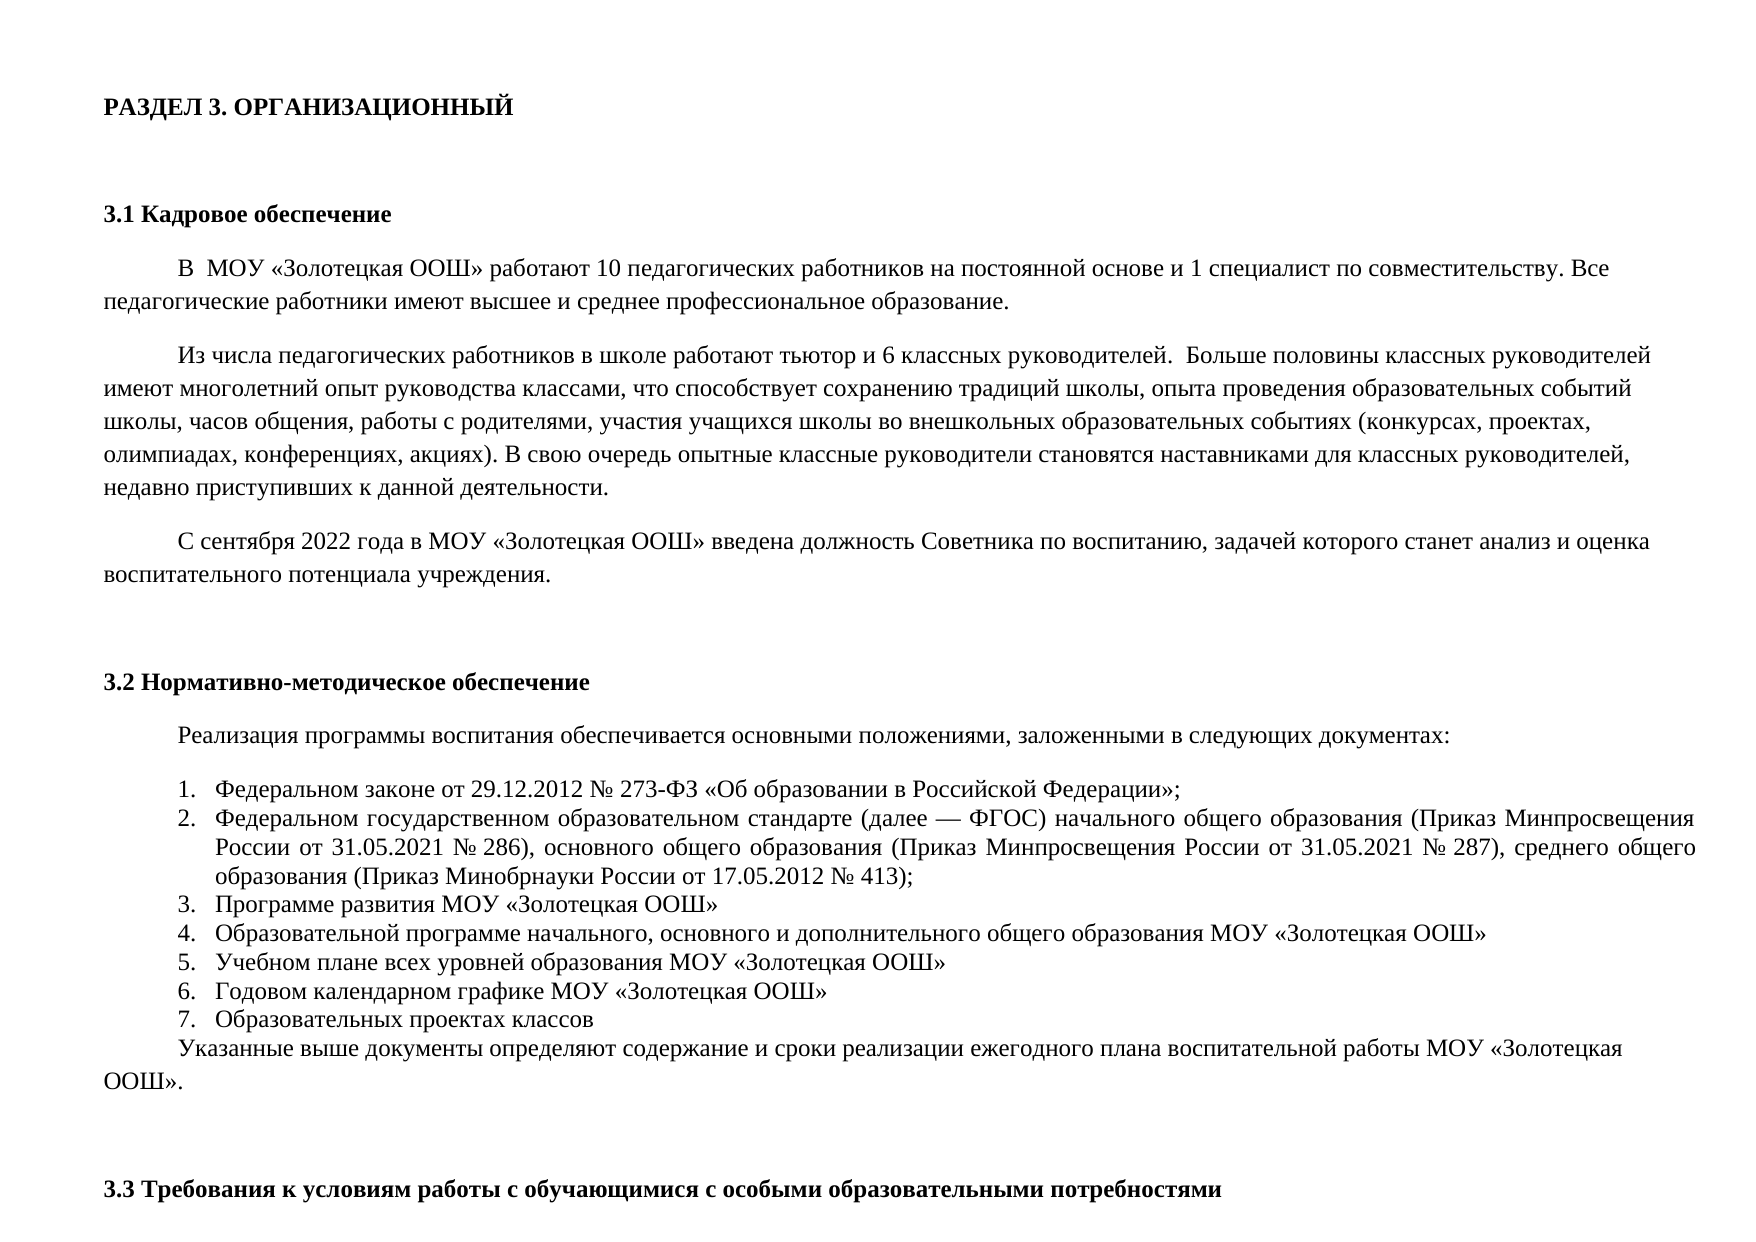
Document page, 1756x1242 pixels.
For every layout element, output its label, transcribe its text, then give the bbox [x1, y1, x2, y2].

text РАЗДЕЛ 3. ОРГАНИЗАЦИОННЫЙ [103, 92, 1696, 120]
text 3.2 Нормативно-методическое обеспечение [103, 667, 1696, 696]
list Учебном плане всех уровней образования МОУ «Золотецкая ООШ» [177, 947, 1696, 976]
text Реализация программы воспитания обеспечивается основными положениями, заложенными в следующих документах: [103, 721, 1696, 749]
text 3.1 Кадровое обеспечение [103, 199, 1696, 228]
text Указанные выше документы определяют содержание и сроки реализации ежегодного плана воспитательной работы МОУ «Золотецкая ООШ». [103, 1033, 1696, 1095]
list Образовательной программе начального, основного и дополнительного общего образования МОУ «Золотецкая ООШ» [177, 918, 1696, 947]
text Из числа педагогических работников в школе работают тьютор и 6 классных руководителей. Больше половины классных руководителей имеют многолетний опыт руководства классами, что способствует сохранению традиций школы, опыта проведения образовательных событий школы, часов общения, работы с родителями, участия учащихся школы во внешкольных образовательных событиях (конкурсах, проектах, олимпиадах, конференциях, акциях). В свою очередь опытные классные руководители становятся наставниками для классных руководителей, недавно приступивших к данной деятельности. [103, 340, 1696, 501]
text С сентября 2022 года в МОУ «Золотецкая ООШ» введена должность Советника по воспитанию, задачей которого станет анализ и оценка воспитательного потенциала учреждения. [103, 526, 1696, 588]
list Образовательных проектах классов [177, 1004, 1696, 1033]
list Федеральном государственном образовательном стандарте (далее — ФГОС) начального общего образования (Приказ Минпросвещения России от 31.05.2021 № 286), основного общего образования (Приказ Минпросвещения России от 31.05.2021 № 287), среднего общего образования (Приказ Минобрнауки России от 17.05.2012 № 413); [177, 803, 1696, 889]
list Программе развития МОУ «Золотецкая ООШ» [177, 889, 1696, 918]
list Годовом календарном графике МОУ «Золотецкая ООШ» [177, 976, 1696, 1004]
text 3.3 Требования к условиям работы с обучающимися с особыми образовательными потребностями [103, 1174, 1696, 1203]
text В МОУ «Золотецкая ООШ» работают 10 педагогических работников на постоянной основе и 1 специалист по совместительству. Все педагогические работники имеют высшее и среднее профессиональное образование. [103, 253, 1696, 315]
list Федеральном законе от 29.12.2012 № 273-ФЗ «Об образовании в Российской Федерации»; [177, 774, 1696, 803]
